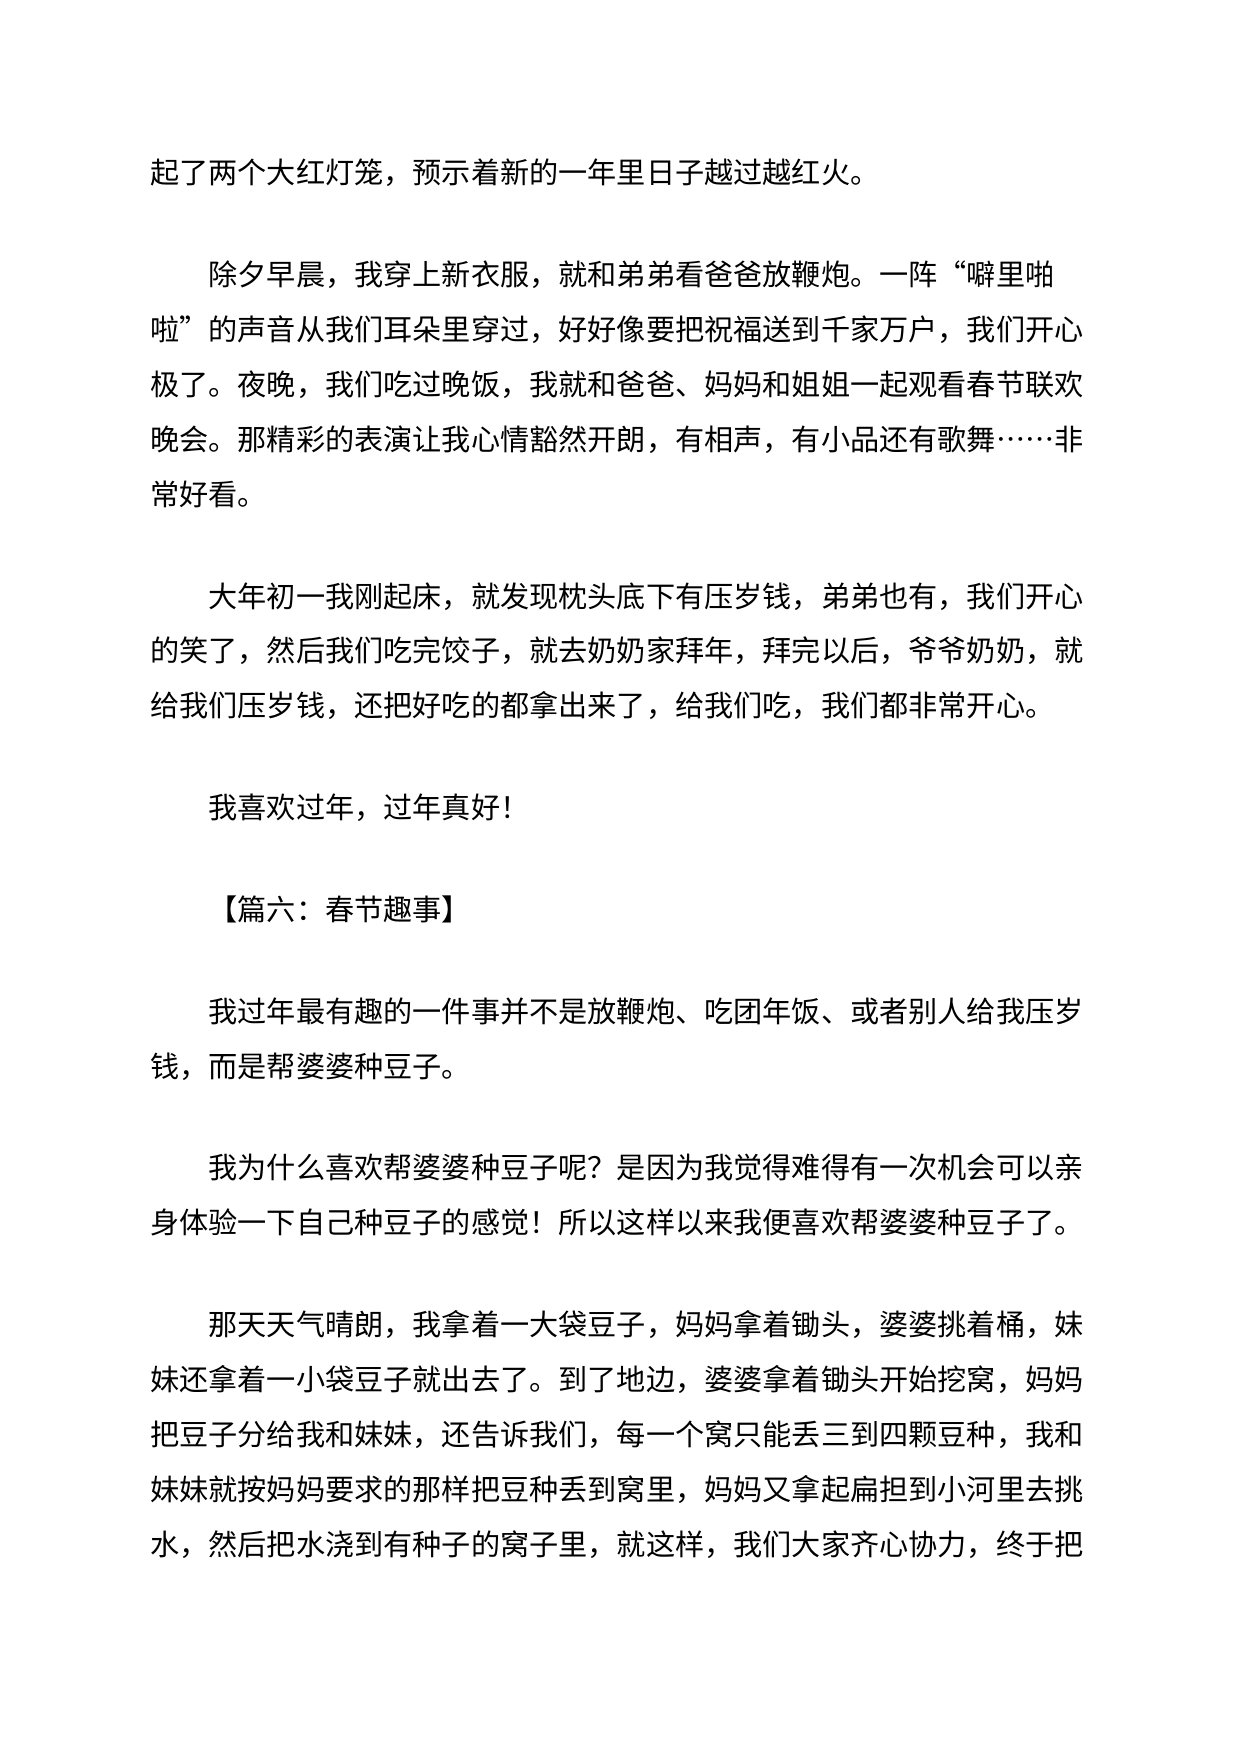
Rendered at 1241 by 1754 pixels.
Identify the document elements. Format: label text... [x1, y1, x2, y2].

text 我为什么喜欢帮婆婆种豆子呢？是因为我觉得难得有一次机会可以亲身体验一下自己种豆子的感觉！所以这样以来我便喜欢帮婆婆种豆子了。 [150, 1145, 1090, 1242]
text 我喜欢过年，过年真好！ [150, 785, 1090, 827]
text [150, 150, 1090, 192]
text 我过年最有趣的一件事并不是放鞭炮、吃团年饭、或者别人给我压岁钱，而是帮婆婆种豆子。 [150, 988, 1090, 1085]
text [150, 1302, 1090, 1563]
text 除夕早晨，我穿上新衣服，就和弟弟看爸爸放鞭炮。一阵“噼里啪啦”的声音从我们耳朵里穿过，好好像要把祝福送到千家万户，我们开心极了。夜晚，我们吃过晚饭，我就和爸爸、妈妈和姐姐一起观看春节联欢晚会。那精彩的表演让我心情豁然开朗，有相声，有小品还有歌舞……非常好看。 [150, 252, 1090, 514]
text 大年初一我刚起床，就发现枕头底下有压岁钱，弟弟也有，我们开心的笑了，然后我们吃完饺子，就去奶奶家拜年，拜完以后，爷爷奶奶，就给我们压岁钱，还把好吃的都拿出来了，给我们吃，我们都非常开心。 [150, 573, 1090, 725]
text 【篇六：春节趣事】 [150, 886, 1090, 929]
